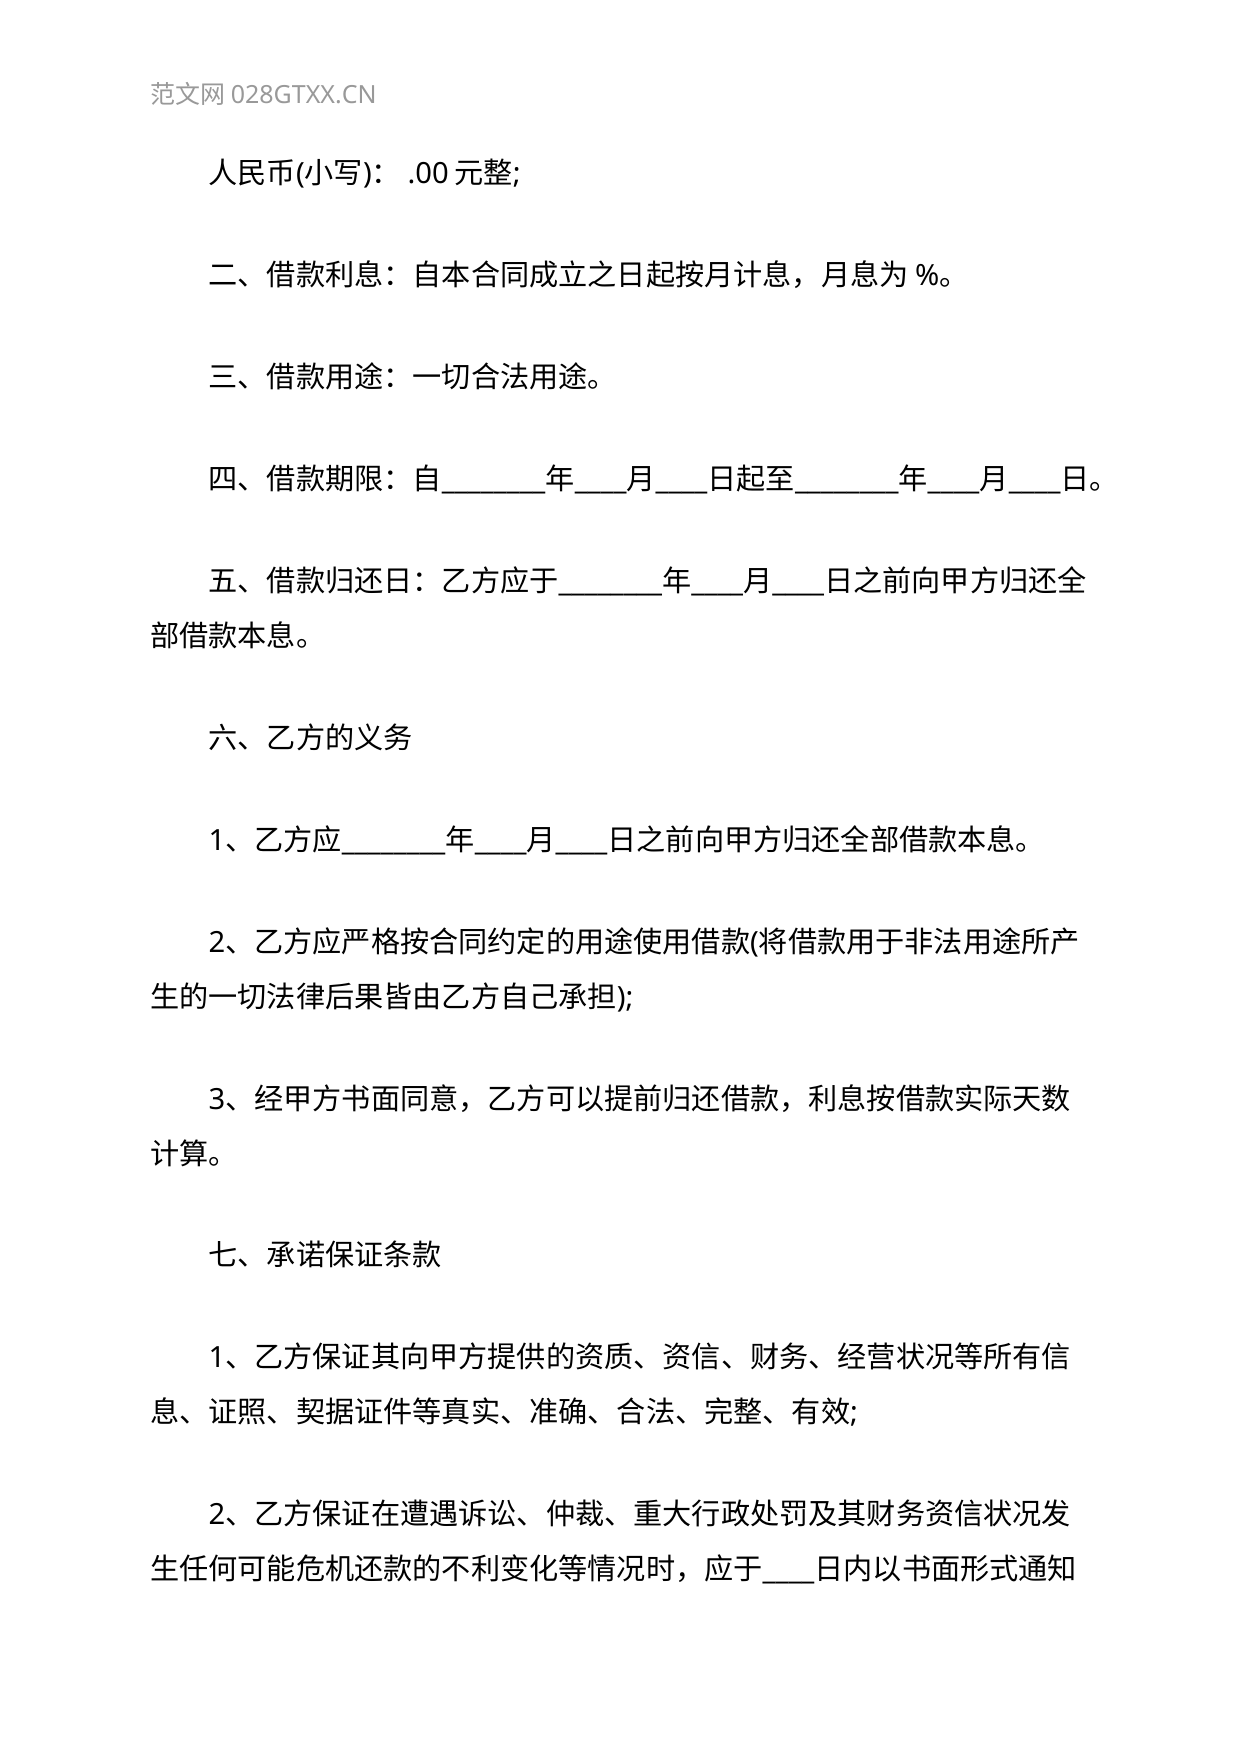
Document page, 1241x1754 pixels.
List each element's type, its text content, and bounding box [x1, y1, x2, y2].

text 人民币(小写)： .00元整; [150, 150, 1090, 192]
text 1、乙方保证其向甲方提供的资质、资信、财务、经营状况等所有信息、证照、契据证件等真实、准确、合法、完整、有效; [150, 1334, 1090, 1431]
text 五、借款归还日：乙方应于________年____月____日之前向甲方归还全部借款本息。 [150, 558, 1090, 655]
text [150, 1491, 1090, 1588]
text 六、乙方的义务 [150, 714, 1090, 757]
text 2、乙方应严格按合同约定的用途使用借款(将借款用于非法用途所产生的一切法律后果皆由乙方自己承担); [150, 918, 1090, 1016]
text 3、经甲方书面同意，乙方可以提前归还借款，利息按借款实际天数计算。 [150, 1075, 1090, 1172]
text 三、借款用途：一切合法用途。 [150, 354, 1090, 396]
text 七、承诺保证条款 [150, 1232, 1090, 1274]
text 四、借款期限：自________年____月____日起至________年____月____日。 [150, 456, 1090, 498]
text 1、乙方应________年____月____日之前向甲方归还全部借款本息。 [150, 816, 1090, 859]
text 二、借款利息：自本合同成立之日起按月计息，月息为 %。 [150, 252, 1090, 294]
